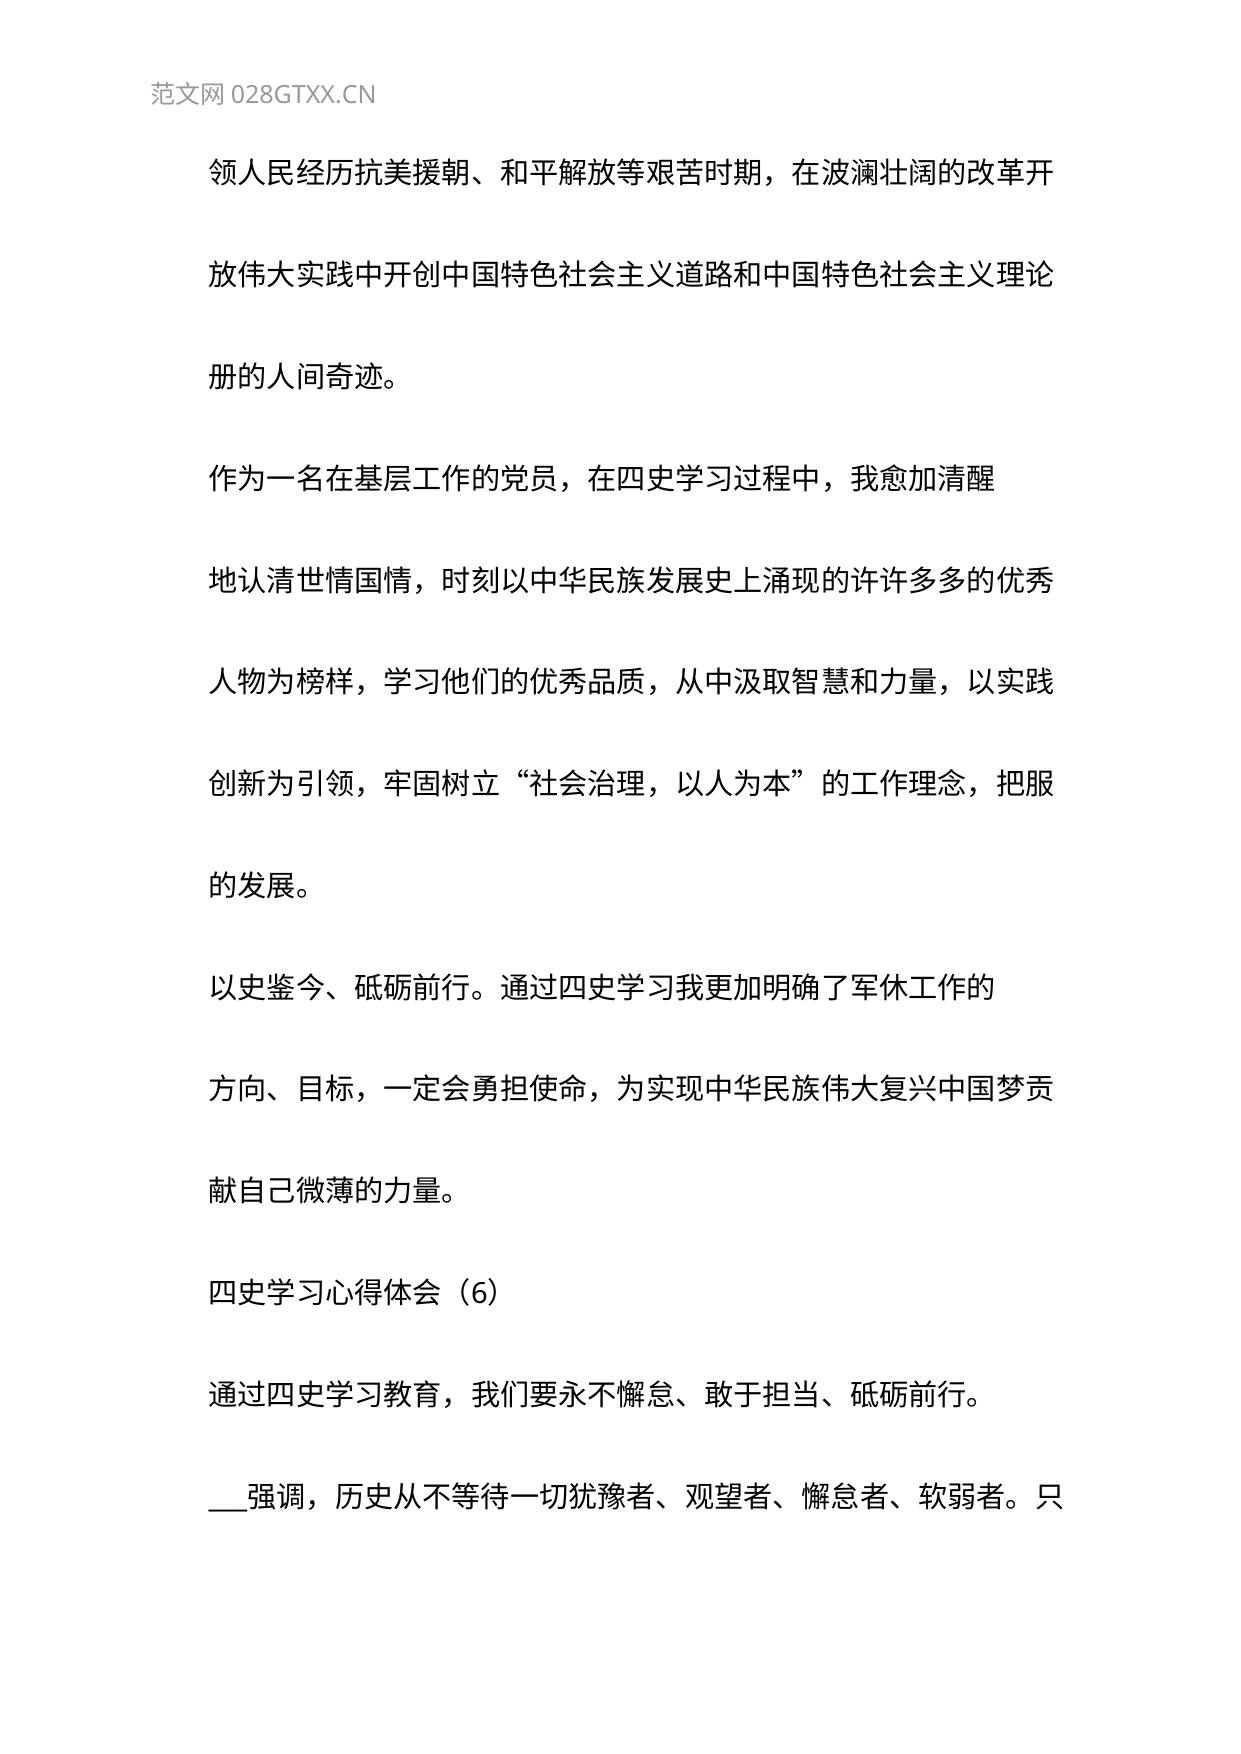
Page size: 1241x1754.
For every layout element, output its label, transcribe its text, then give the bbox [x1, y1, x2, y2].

text 以史鉴今、砥砺前行。通过四史学习我更加明确了军休工作的 [150, 964, 1090, 1006]
text 方向、目标，一定会勇担使命，为实现中华民族伟大复兴中国梦贡 [150, 1066, 1090, 1108]
text 作为一名在基层工作的党员，在四史学习过程中，我愈加清醒 [150, 455, 1090, 498]
text 的发展。 [150, 862, 1090, 905]
text 人物为榜样，学习他们的优秀品质，从中汲取智慧和力量，以实践 [150, 659, 1090, 701]
text 献自己微薄的力量。 [150, 1168, 1090, 1210]
text 通过四史学习教育，我们要永不懈怠、敢于担当、砥砺前行。 [150, 1371, 1090, 1414]
text 四史学习心得体会（6） [150, 1269, 1090, 1312]
text ___强调，历史从不等待一切犹豫者、观望者、懈怠者、软弱者。只 [150, 1473, 1090, 1516]
text 放伟大实践中开创中国特色社会主义道路和中国特色社会主义理论 [150, 252, 1090, 294]
text 创新为引领，牢固树立“社会治理，以人为本”的工作理念，把服 [150, 761, 1090, 803]
text 册的人间奇迹。 [150, 353, 1090, 396]
text 地认清世情国情，时刻以中华民族发展史上涌现的许许多多的优秀 [150, 557, 1090, 599]
text 领人民经历抗美援朝、和平解放等艰苦时期，在波澜壮阔的改革开 [150, 150, 1090, 192]
